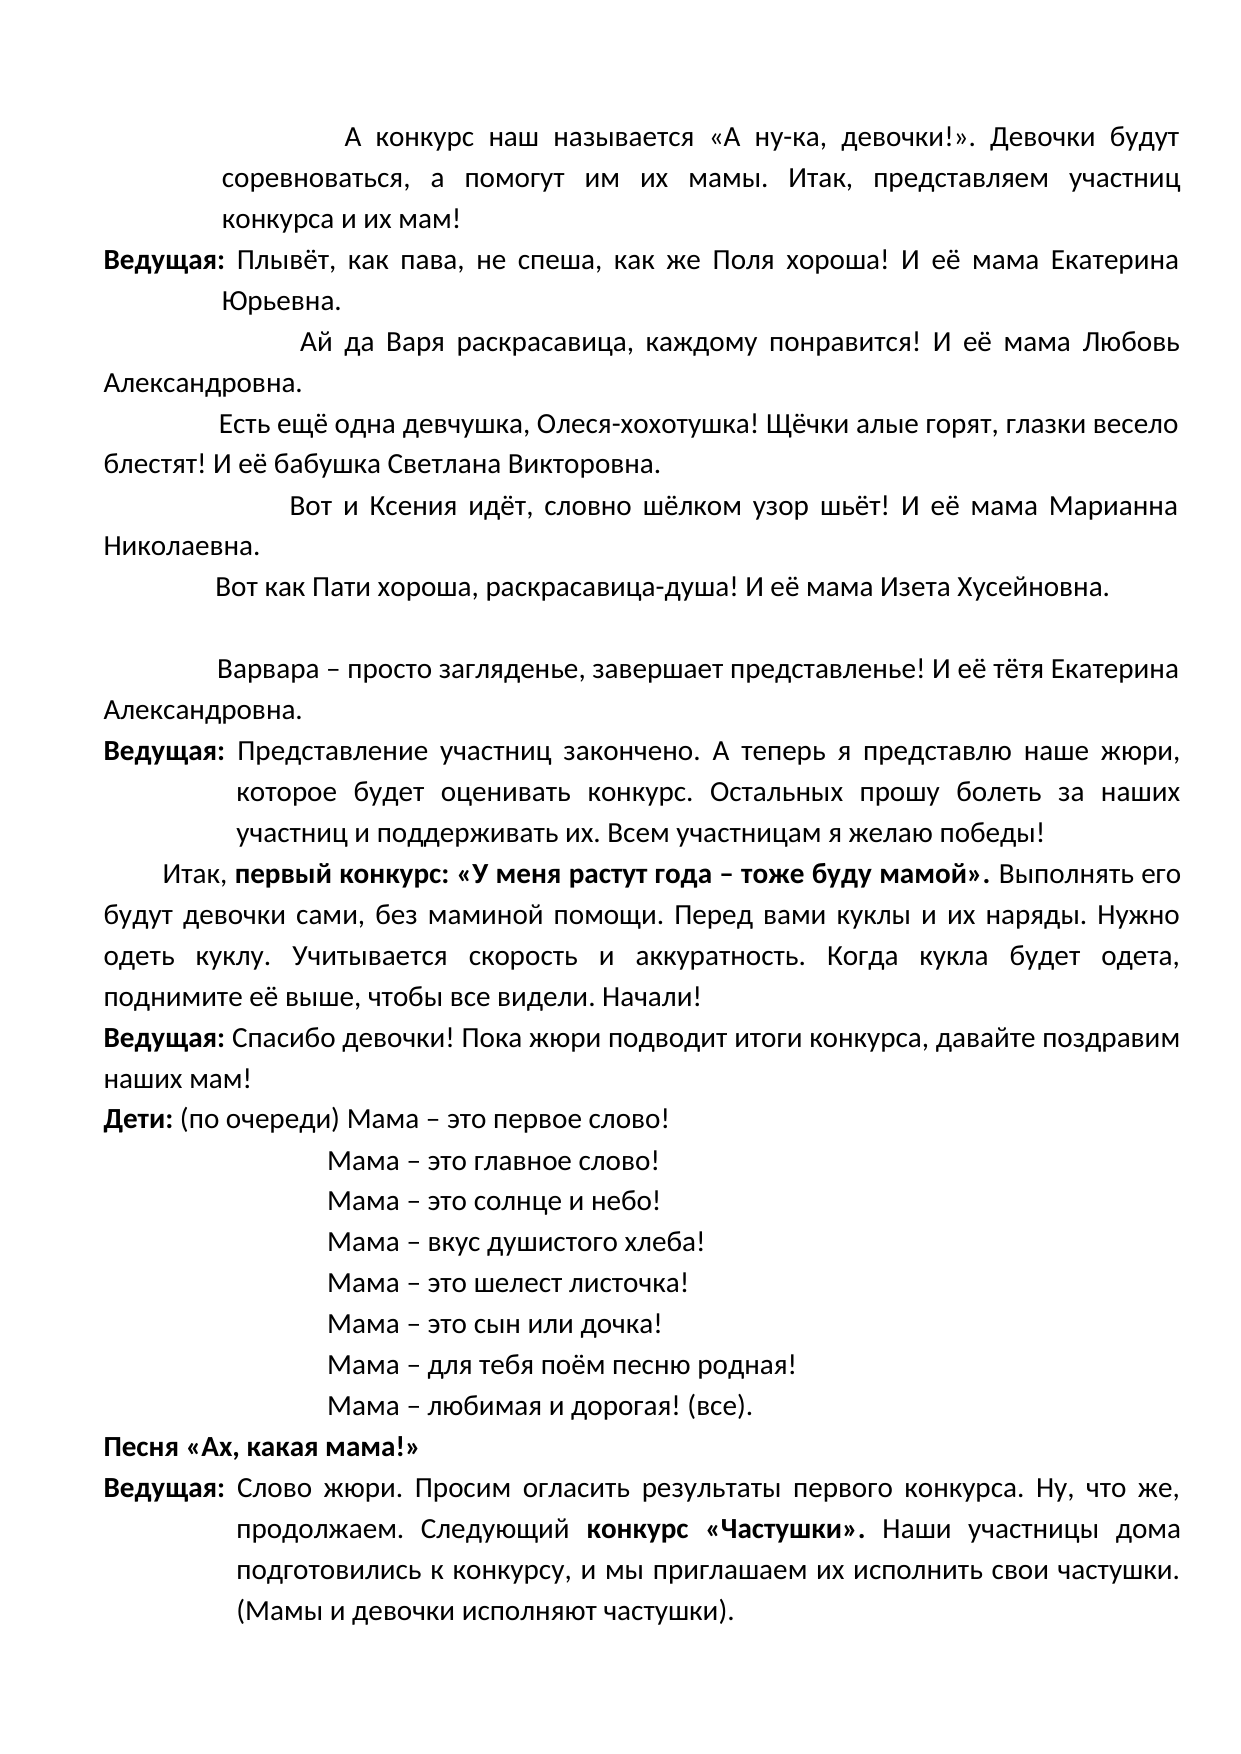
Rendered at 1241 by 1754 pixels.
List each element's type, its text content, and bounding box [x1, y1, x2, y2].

list Мама – любимая и дорогая! (все). [103, 1387, 1181, 1423]
list Итак, первый конкурс: «У меня растут года – тоже буду мамой». Выполнять его будут девочки сами, без маминой помощи. Перед вами куклы и их наряды. Нужно одеть куклу. Учитывается скорость и аккуратность. Когда кукла будет одета, поднимите её выше, чтобы все видели. Начали! [103, 855, 1181, 1013]
list Мама – это шелест листочка! [103, 1264, 1181, 1300]
list Дети: (по очереди) Мама – это первое слово! [103, 1101, 1181, 1136]
list Ведущая: Плывёт, как пава, не спеша, как же Поля хороша! И её мама Екатерина Юрьевна. [103, 241, 1181, 317]
list Мама – для тебя поём песню родная! [103, 1346, 1181, 1382]
list Ведущая: Представление участниц закончено. А теперь я представлю наше жюри, которое будет оценивать конкурс. Остальных прошу болеть за наших участниц и поддерживать их. Всем участницам я желаю победы! [103, 732, 1181, 850]
list Ай да Варя раскрасавица, каждому понравится! И её мама Любовь Александровна. [103, 323, 1181, 399]
list Варвара – просто загляденье, завершает представленье! И её тётя Екатерина Александровна. [103, 650, 1181, 727]
list Мама – вкус душистого хлеба! [103, 1223, 1181, 1259]
list Есть ещё одна девчушка, Олеся-хохотушка! Щёчки алые горят, глазки весело блестят! И её бабушка Светлана Викторовна. [103, 405, 1181, 481]
list А конкурс наш называется «А ну-ка, девочки!». Девочки будут соревноваться, а помогут им их мамы. Итак, представляем участниц конкурса и их мам! [103, 118, 1181, 236]
list Ведущая: Слово жюри. Просим огласить результаты первого конкурса. Ну, что же, продолжаем. Следующий конкурс «Частушки». Наши участницы дома подготовились к конкурсу, и мы приглашаем их исполнить свои частушки. (Мамы и девочки исполняют частушки). [103, 1469, 1181, 1627]
list Вот как Пати хороша, раскрасавица-душа! И её мама Изета Хусейновна. [103, 568, 1181, 604]
list Мама – это главное слово! [103, 1142, 1181, 1177]
list Мама – это сын или дочка! [103, 1305, 1181, 1341]
list Мама – это солнце и небо! [103, 1182, 1181, 1218]
list Песня «Ах, какая мама!» [103, 1428, 1181, 1464]
list Вот и Ксения идёт, словно шёлком узор шьёт! И её мама Марианна Николаевна. [103, 487, 1181, 563]
list Ведущая: Спасибо девочки! Пока жюри подводит итоги конкурса, давайте поздравим наших мам! [103, 1019, 1181, 1095]
